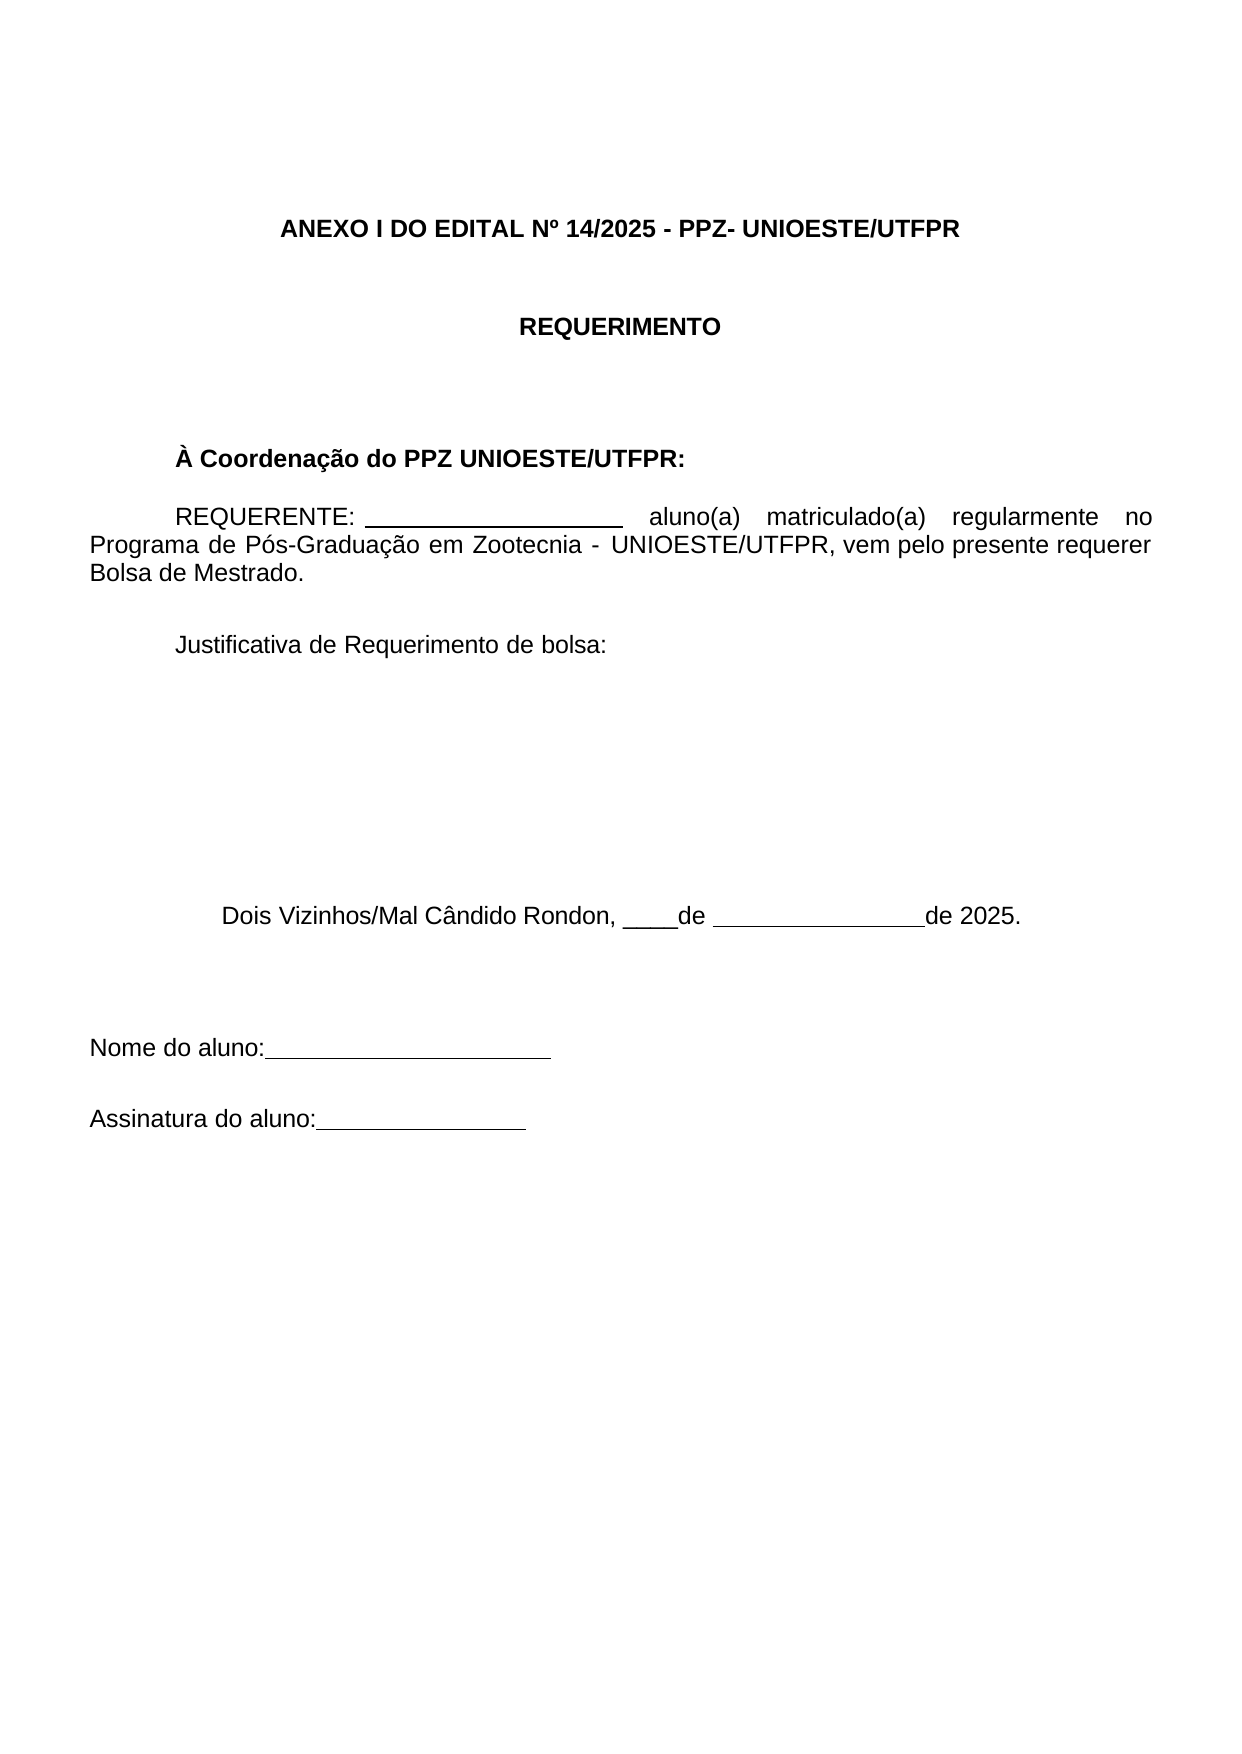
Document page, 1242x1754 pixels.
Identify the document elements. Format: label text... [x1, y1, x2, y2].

text Dois Vizinhos/Mal Cândido Rondon, ____de de 2025. [221, 901, 1168, 930]
text À Coordenação do PPZ UNIOESTE/UTFPR: [89, 445, 1152, 473]
text Assinatura do aluno: [89, 1104, 1168, 1133]
text REQUERIMENTO [74, 312, 1166, 341]
text Justificativa de Requerimento de bolsa: [175, 630, 1168, 658]
text Nome do aluno: [89, 1033, 1168, 1062]
text REQUERENTE: aluno(a) matriculado(a) regularmente no Programa de Pós-Graduação em Zootecnia - UNIOESTE/UTFPR, vem pelo presente requerer Bolsa de Mestrado. [89, 502, 1152, 587]
text ANEXO I DO EDITAL Nº 14/2025 - PPZ- UNIOESTE/UTFPR [74, 214, 1166, 243]
